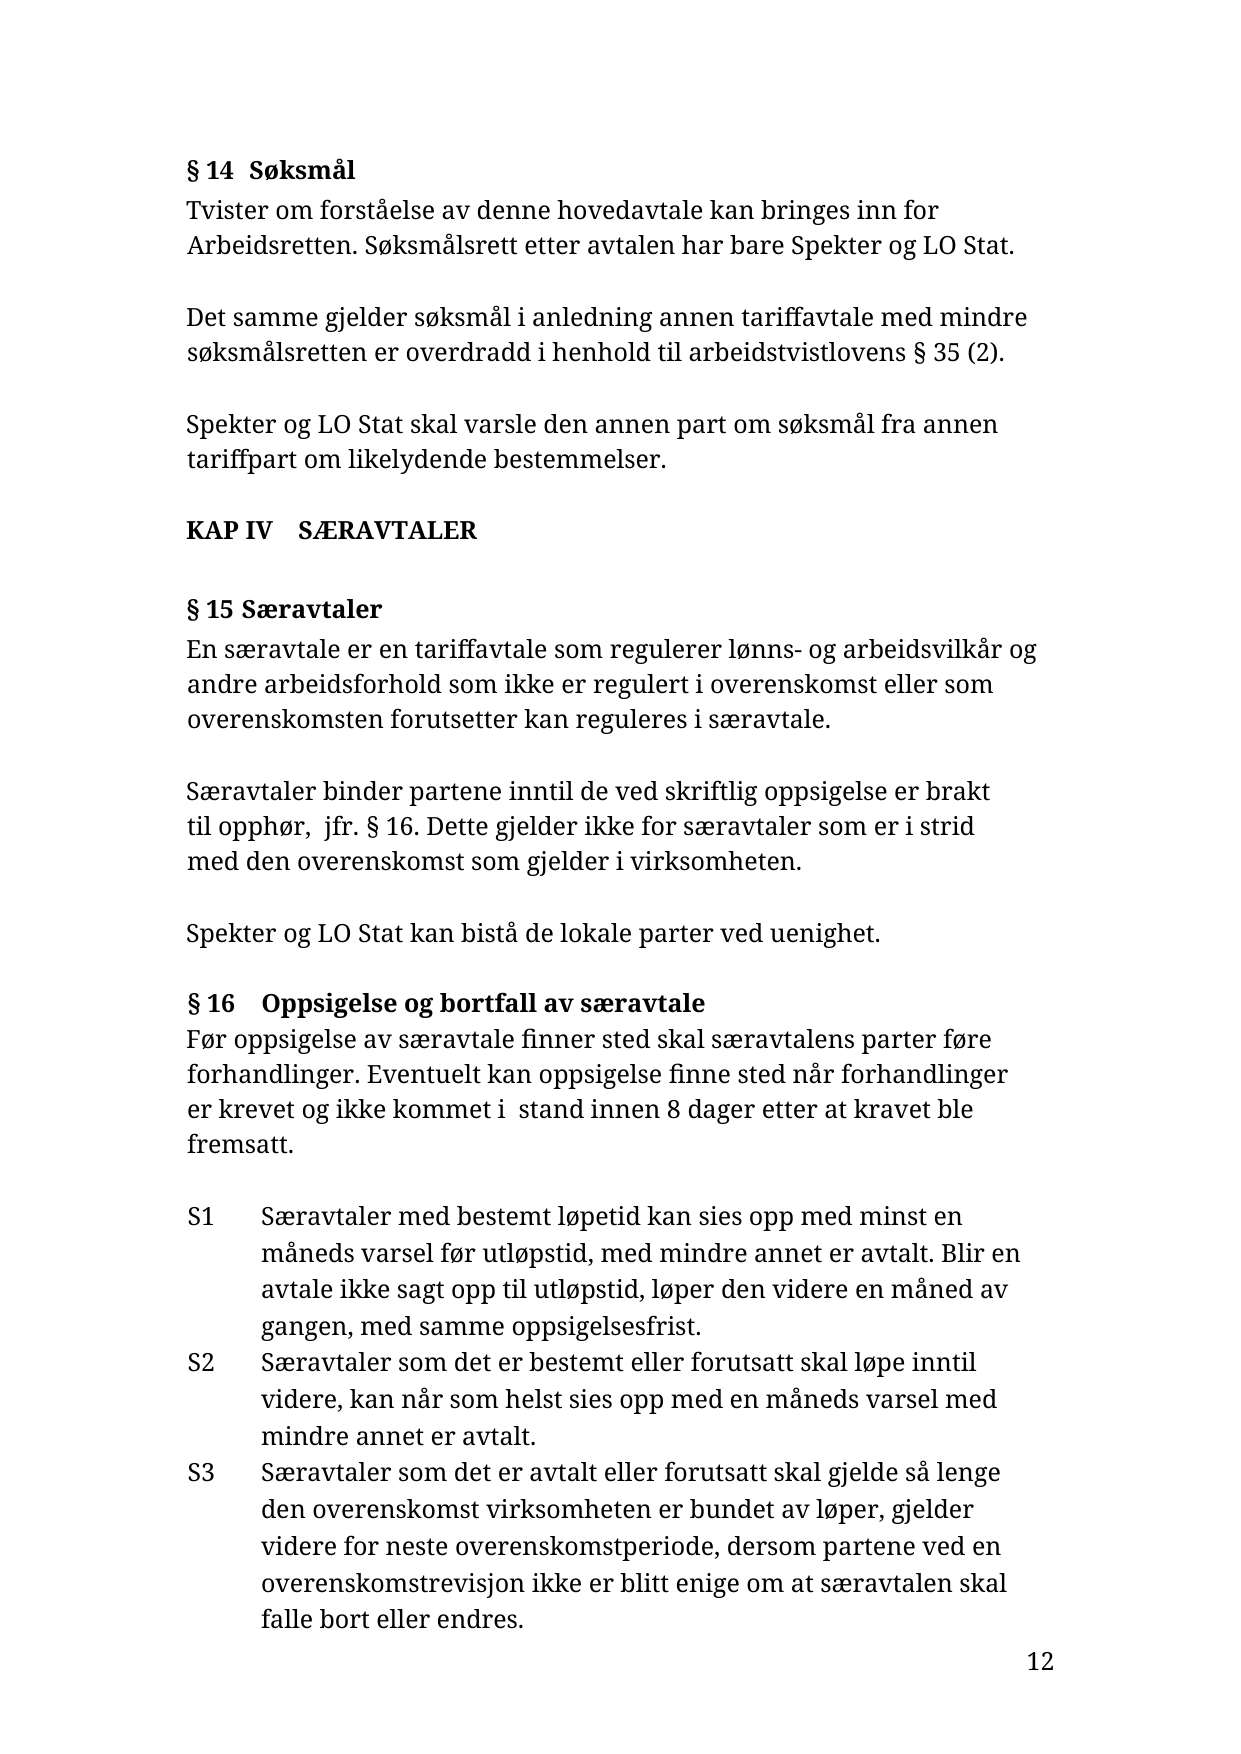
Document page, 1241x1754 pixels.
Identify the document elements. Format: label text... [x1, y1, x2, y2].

table_cell Særavtaler som det er bestemt eller forutsatt skal løpe inntil videre, kan når som helst sies opp med en måneds varsel med mindre annet er avtalt. [261, 1345, 1047, 1455]
table_cell Særavtaler som det er avtalt eller forutsatt skal gjelde så lenge den overenskomst virksomheten er bundet av løper, gjelder videre for neste overenskomstperiode, dersom partene ved en overenskomstrevisjon ikke er blitt enige om at særavtalen skal falle bort eller endres. [261, 1455, 1047, 1638]
text Spekter og LO Stat skal varsle den annen part om søksmål fra annen tariffpart om likelydende bestemmelser. [186, 407, 1053, 476]
text Før oppsigelse av særavtale finner sted skal særavtalens parter føre forhandlinger. Eventuelt kan oppsigelse finne sted når forhandlinger er krevet og ikke kommet i stand innen 8 dager etter at kravet ble fremsatt. [186, 1021, 1036, 1160]
text Spekter og LO Stat kan bistå de lokale parter ved uenighet. § 16 Oppsigelse og bortfall av særavtale [186, 916, 1053, 1020]
subtitle § 15 Særavtaler [186, 592, 1061, 626]
table_cell S2 [187, 1345, 261, 1455]
subtitle § 14 Søksmål [186, 153, 1061, 187]
text KAP IV SÆRAVTALER [186, 512, 1061, 547]
table_header S1 [187, 1199, 261, 1345]
text En særavtale er en tariffavtale som regulerer lønns- og arbeidsvilkår og andre arbeidsforhold som ikke er regulert i overenskomst eller som overenskomsten forutsetter kan reguleres i særavtale. [186, 632, 1053, 736]
text Det samme gjelder søksmål i anledning annen tariffavtale med mindre søksmålsretten er overdradd i henhold til arbeidstvistlovens § 35 (2). [186, 300, 1053, 369]
table_header Særavtaler med bestemt løpetid kan sies opp med minst en måneds varsel før utløpstid, med mindre annet er avtalt. Blir en avtale ikke sagt opp til utløpstid, løper den videre en måned av gangen, med samme oppsigelsesfrist. [261, 1199, 1047, 1345]
text Tvister om forståelse av denne hovedavtale kan bringes inn for Arbeidsretten. Søksmålsrett etter avtalen har bare Spekter og LO Stat. [186, 193, 1053, 262]
table_cell S3 [187, 1455, 261, 1638]
text Særavtaler binder partene inntil de ved skriftlig oppsigelse er brakt til opphør, jfr. § 16. Dette gjelder ikke for særavtaler som er i strid med den overenskomst som gjelder i virksomheten. [186, 774, 995, 878]
